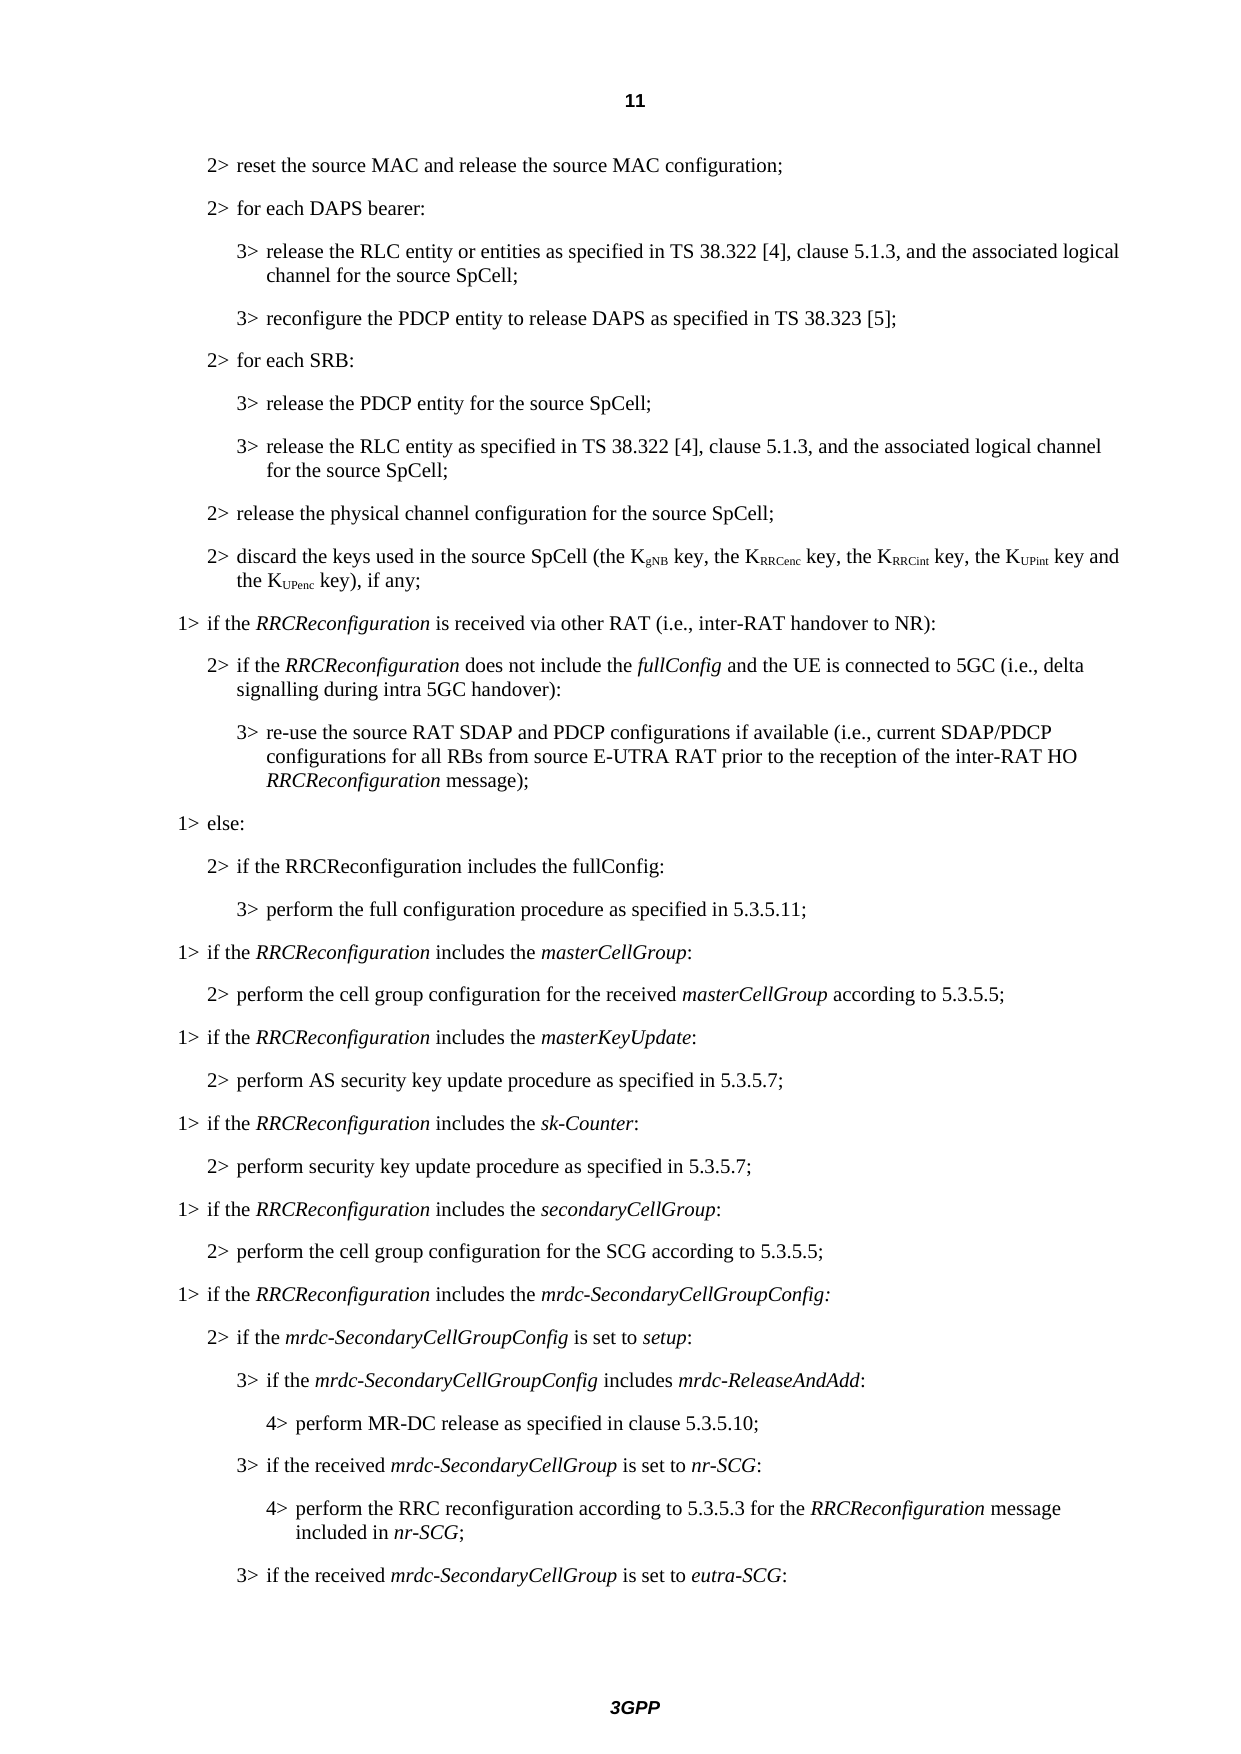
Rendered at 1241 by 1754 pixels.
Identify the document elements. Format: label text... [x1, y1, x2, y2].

text 2> for each DAPS bearer: [207, 196, 1122, 220]
text 3> release the PDCP entity for the source SpCell; [236, 391, 1122, 415]
text 3> if the received mrdc-SecondaryCellGroup is set to nr-SCG: [236, 1453, 1122, 1477]
text 1> if the RRCReconfiguration includes the masterCellGroup: [177, 939, 1122, 964]
text 4> perform the RRC reconfiguration according to 5.3.5.3 for the RRCReconfiguration message included in nr-SCG; [266, 1496, 1122, 1544]
text 3> perform the full configuration procedure as specified in 5.3.5.11; [236, 897, 1122, 921]
text 1> else: [177, 811, 1122, 835]
text 3> reconfigure the PDCP entity to release DAPS as specified in TS 38.323 [5]; [236, 306, 1122, 329]
text 1> if the RRCReconfiguration includes the sk-Counter: [177, 1111, 1122, 1135]
text 2> release the physical channel configuration for the source SpCell; [207, 501, 1122, 525]
text 2> if the mrdc-SecondaryCellGroupConfig is set to setup: [207, 1325, 1122, 1349]
text 2> if the RRCReconfiguration does not include the fullConfig and the UE is connected to 5GC (i.e., delta signalling during intra 5GC handover): [207, 653, 1122, 701]
text 3> re-use the source RAT SDAP and PDCP configurations if available (i.e., current SDAP/PDCP configurations for all RBs from source E-UTRA RAT prior to the reception of the inter-RAT HO RRCReconfiguration message); [236, 720, 1122, 792]
text 3> release the RLC entity as specified in TS 38.322 [4], clause 5.1.3, and the associated logical channel for the source SpCell; [236, 434, 1122, 482]
text 3> if the received mrdc-SecondaryCellGroup is set to eutra-SCG: [236, 1563, 1122, 1587]
text 2> reset the source MAC and release the source MAC configuration; [207, 153, 1122, 177]
text 1> if the RRCReconfiguration is received via other RAT (i.e., inter-RAT handover to NR): [177, 611, 1122, 634]
text 2> perform AS security key update procedure as specified in 5.3.5.7; [207, 1068, 1122, 1092]
text 3> release the RLC entity or entities as specified in TS 38.322 [4], clause 5.1.3, and the associated logical channel for the source SpCell; [236, 239, 1122, 287]
text 2> if the RRCReconfiguration includes the fullConfig: [207, 854, 1122, 878]
text 1> if the RRCReconfiguration includes the secondaryCellGroup: [177, 1196, 1122, 1221]
text 2> perform security key update procedure as specified in 5.3.5.7; [207, 1154, 1122, 1178]
text 1> if the RRCReconfiguration includes the mrdc-SecondaryCellGroupConfig: [177, 1282, 1122, 1306]
text 2> for each SRB: [207, 348, 1122, 372]
text 4> perform MR-DC release as specified in clause 5.3.5.10; [266, 1411, 1122, 1434]
text 2> perform the cell group configuration for the received masterCellGroup according to 5.3.5.5; [207, 982, 1122, 1006]
text 2> perform the cell group configuration for the SCG according to 5.3.5.5; [207, 1239, 1122, 1263]
text 1> if the RRCReconfiguration includes the masterKeyUpdate: [177, 1025, 1122, 1049]
text 3> if the mrdc-SecondaryCellGroupConfig includes mrdc-ReleaseAndAdd: [236, 1368, 1122, 1392]
text 2> discard the keys used in the source SpCell (the KgNB key, the KRRCenc key, the KRRCint key, the KUPint key and the KUPenc key), if any; [207, 544, 1122, 592]
